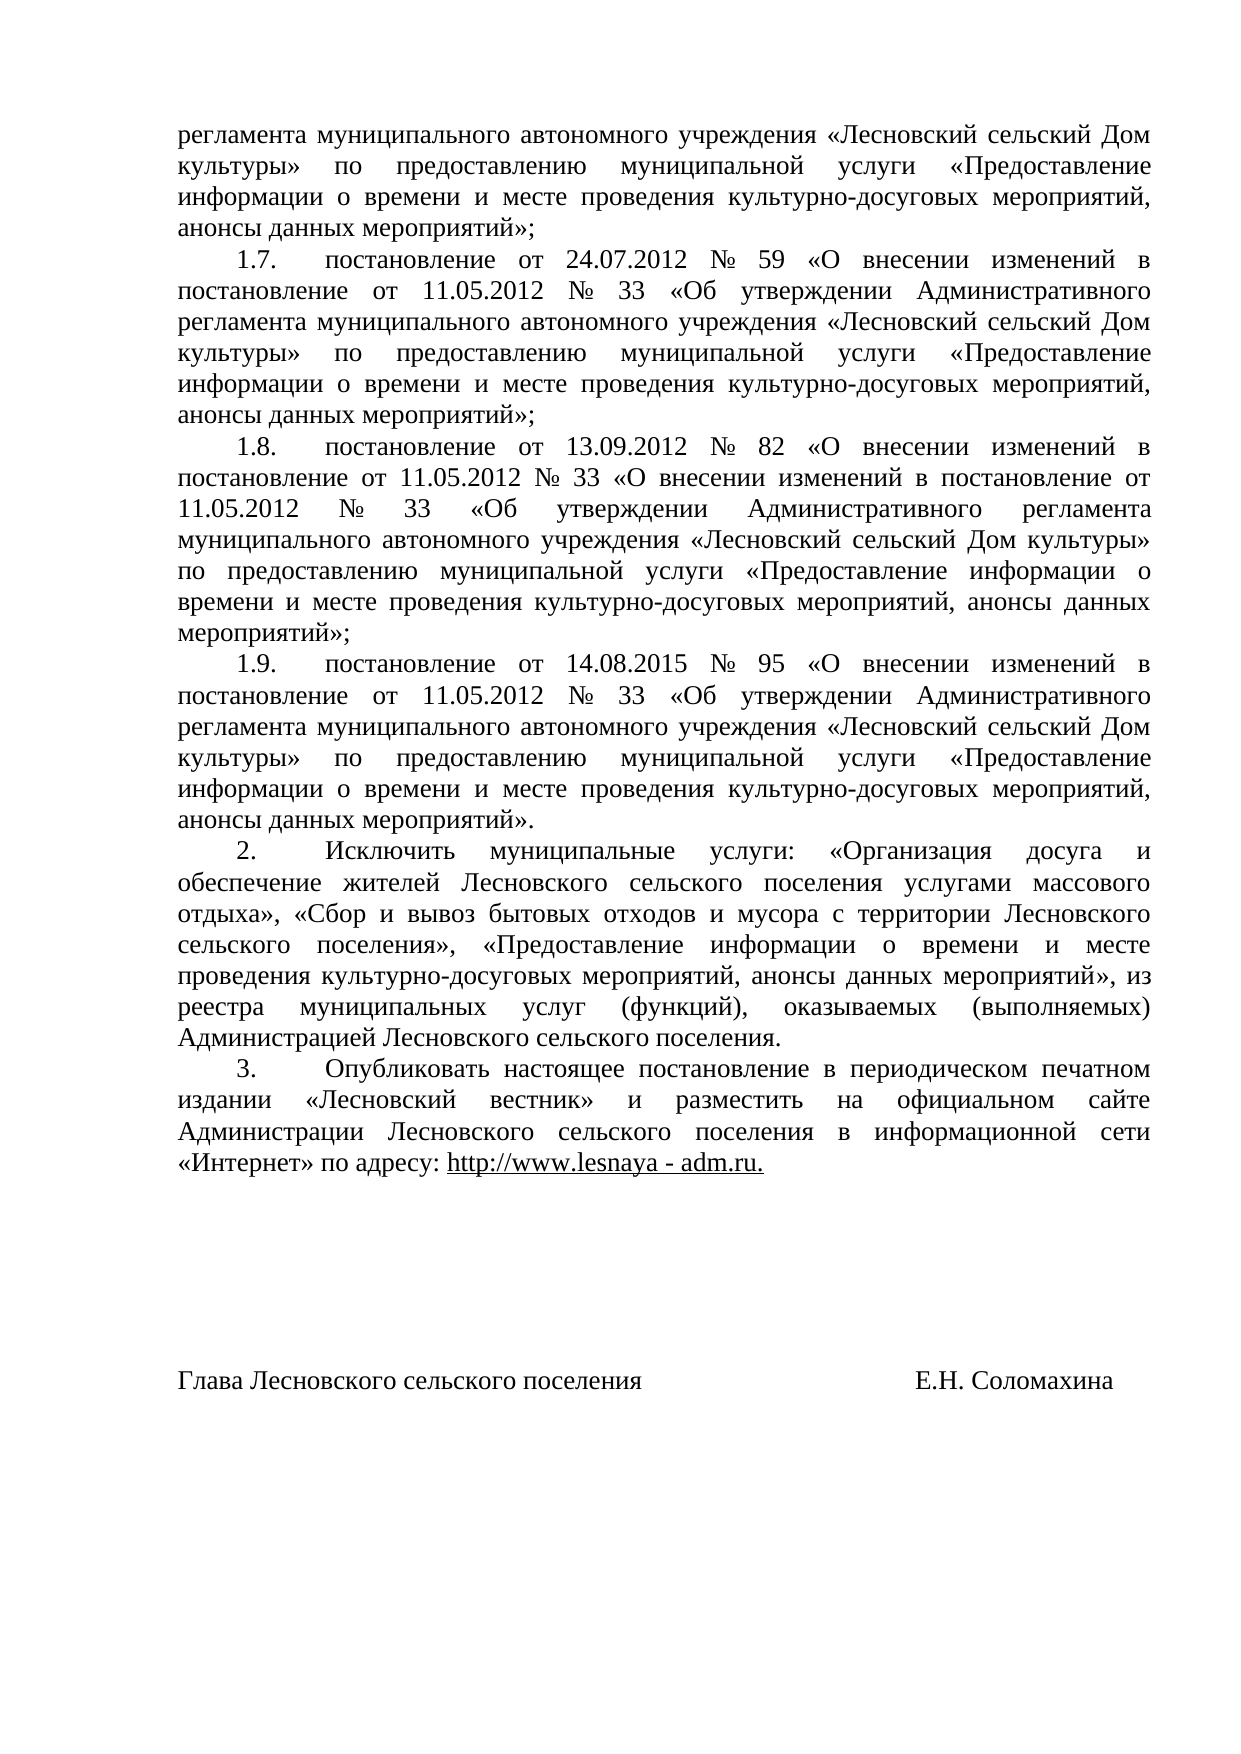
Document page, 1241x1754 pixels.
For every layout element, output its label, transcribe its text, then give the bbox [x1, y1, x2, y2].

list постановление от 24.07.2012 № 59 «О внесении изменений в постановление от 11.05.2012 № 33 «Об утверждении Административного регламента муниципального автономного учреждения «Лесновский сельский Дом культуры» по предоставлению муниципальной услуги «Предоставление информации о времени и месте проведения культурно-досуговых мероприятий, анонсы данных мероприятий»; [177, 243, 1152, 429]
list постановление от 13.09.2012 № 82 «О внесении изменений в постановление от 11.05.2012 № 33 «О внесении изменений в постановление от 11.05.2012 № 33 «Об утверждении Административного регламента муниципального автономного учреждения «Лесновский сельский Дом культуры» по предоставлению муниципальной услуги «Предоставление информации о времени и месте проведения культурно-досуговых мероприятий, анонсы данных мероприятий»; [177, 429, 1152, 648]
list Исключить муниципальные услуги: «Организация досуга и обеспечение жителей Лесновского сельского поселения услугами массового отдыха», «Сбор и вывоз бытовых отходов и мусора с территории Лесновского сельского поселения», «Предоставление информации о времени и месте проведения культурно-досуговых мероприятий, анонсы данных мероприятий», из реестра муниципальных услуг (функций), оказываемых (выполняемых) Администрацией Лесновского сельского поселения. [177, 834, 1152, 1052]
text Глава Лесновского сельского поселения Е.Н. Соломахина [177, 1364, 1152, 1395]
list постановление от 14.08.2015 № 95 «О внесении изменений в постановление от 11.05.2012 № 33 «Об утверждении Административного регламента муниципального автономного учреждения «Лесновский сельский Дом культуры» по предоставлению муниципальной услуги «Предоставление информации о времени и месте проведения культурно-досуговых мероприятий, анонсы данных мероприятий». [177, 648, 1152, 834]
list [177, 118, 1152, 243]
list Опубликовать настоящее постановление в периодическом печатном издании «Лесновский вестник» и разместить на официальном сайте Администрации Лесновского сельского поселения в информационной сети «Интернет» по адресу: http://www.lesnaya - adm.ru. [177, 1052, 1152, 1177]
